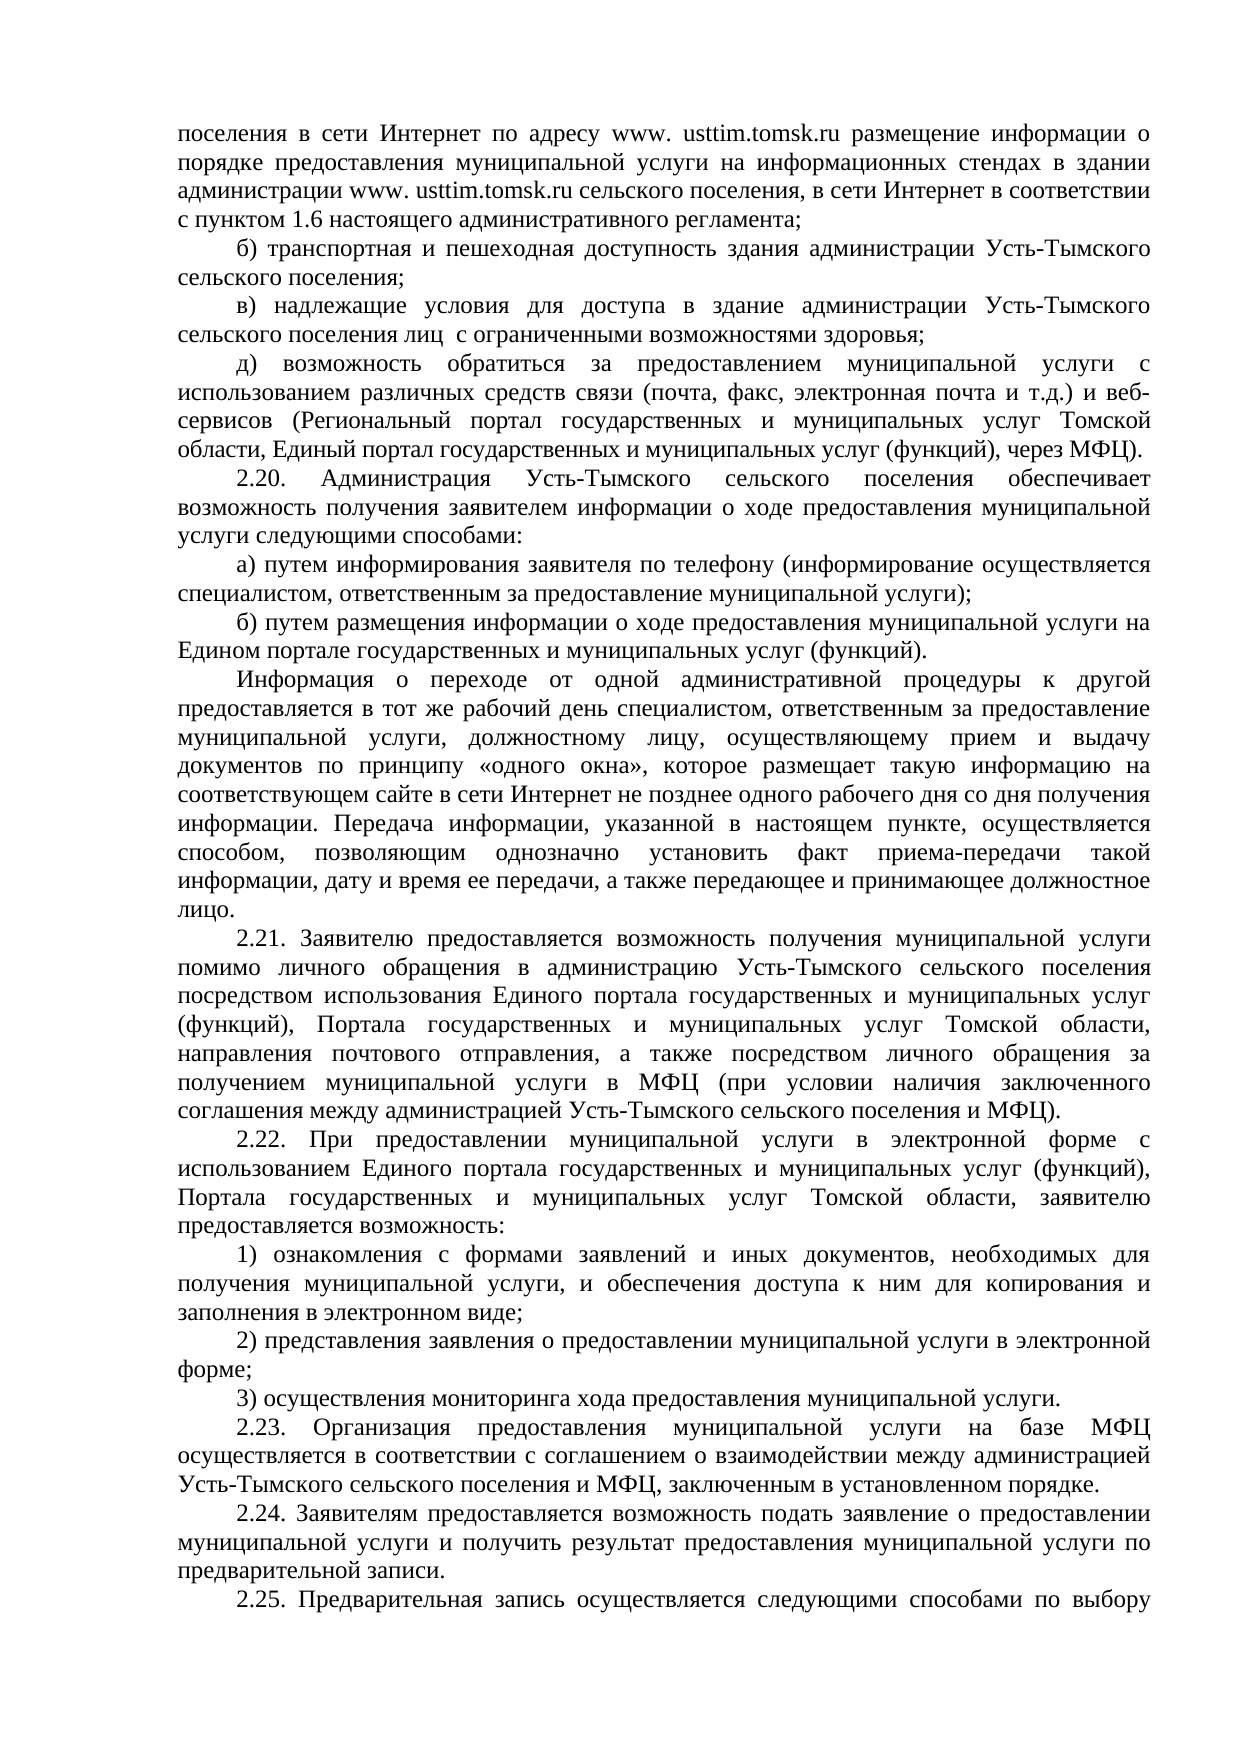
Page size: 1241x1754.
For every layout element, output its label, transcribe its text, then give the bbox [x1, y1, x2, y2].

text а) путем информирования заявителя по телефону (информирование осуществляется специалистом, ответственным за предоставление муниципальной услуги); [177, 549, 1152, 607]
text д) возможность обратиться за предоставлением муниципальной услуги с использованием различных средств связи (почта, факс, электронная почта и т.д.) и веб-сервисов (Региональный портал государственных и муниципальных услуг Томской области, Единый портал государственных и муниципальных услуг (функций), через МФЦ). [177, 348, 1152, 463]
text в) надлежащие условия для доступа в здание администрации Усть-Тымского сельского поселения лиц с ограниченными возможностями здоровья; [177, 291, 1152, 348]
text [177, 1584, 1152, 1613]
text 2.21. Заявителю предоставляется возможность получения муниципальной услуги помимо личного обращения в администрацию Усть-Тымского сельского поселения посредством использования Единого портала государственных и муниципальных услуг (функций), Портала государственных и муниципальных услуг Томской области, направления почтового отправления, а также посредством личного обращения за получением муниципальной услуги в МФЦ (при условии наличия заключенного соглашения между администрацией Усть-Тымского сельского поселения и МФЦ). [177, 923, 1152, 1124]
text б) путем размещения информации о ходе предоставления муниципальной услуги на Едином портале государственных и муниципальных услуг (функций). [177, 607, 1152, 664]
text 2.24. Заявителям предоставляется возможность подать заявление о предоставлении муниципальной услуги и получить результат предоставления муниципальной услуги по предварительной записи. [177, 1498, 1152, 1584]
text 2) представления заявления о предоставлении муниципальной услуги в электронной форме; [177, 1326, 1152, 1383]
text 2.22. При предоставлении муниципальной услуги в электронной форме с использованием Единого портала государственных и муниципальных услуг (функций), Портала государственных и муниципальных услуг Томской области, заявителю предоставляется возможность: [177, 1124, 1152, 1239]
text Информация о переходе от одной административной процедуры к другой предоставляется в тот же рабочий день специалистом, ответственным за предоставление муниципальной услуги, должностному лицу, осуществляющему прием и выдачу документов по принципу «одного окна», которое размещает такую информацию на соответствующем сайте в сети Интернет не позднее одного рабочего дня со дня получения информации. Передача информации, указанной в настоящем пункте, осуществляется способом, позволяющим однозначно установить факт приема-передачи такой информации, дату и время ее передачи, а также передающее и принимающее должностное лицо. [177, 664, 1152, 923]
text б) транспортная и пешеходная доступность здания администрации Усть-Тымского сельского поселения; [177, 233, 1152, 291]
text 1) ознакомления с формами заявлений и иных документов, необходимых для получения муниципальной услуги, и обеспечения доступа к ним для копирования и заполнения в электронном виде; [177, 1239, 1152, 1326]
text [177, 118, 1152, 233]
text 2.23. Организация предоставления муниципальной услуги на базе МФЦ осуществляется в соответствии с соглашением о взаимодействии между администрацией Усть-Тымского сельского поселения и МФЦ, заключенным в установленном порядке. [177, 1412, 1152, 1498]
text 3) осуществления мониторинга хода предоставления муниципальной услуги. [177, 1383, 1152, 1412]
text 2.20. Администрация Усть-Тымского сельского поселения обеспечивает возможность получения заявителем информации о ходе предоставления муниципальной услуги следующими способами: [177, 463, 1152, 549]
